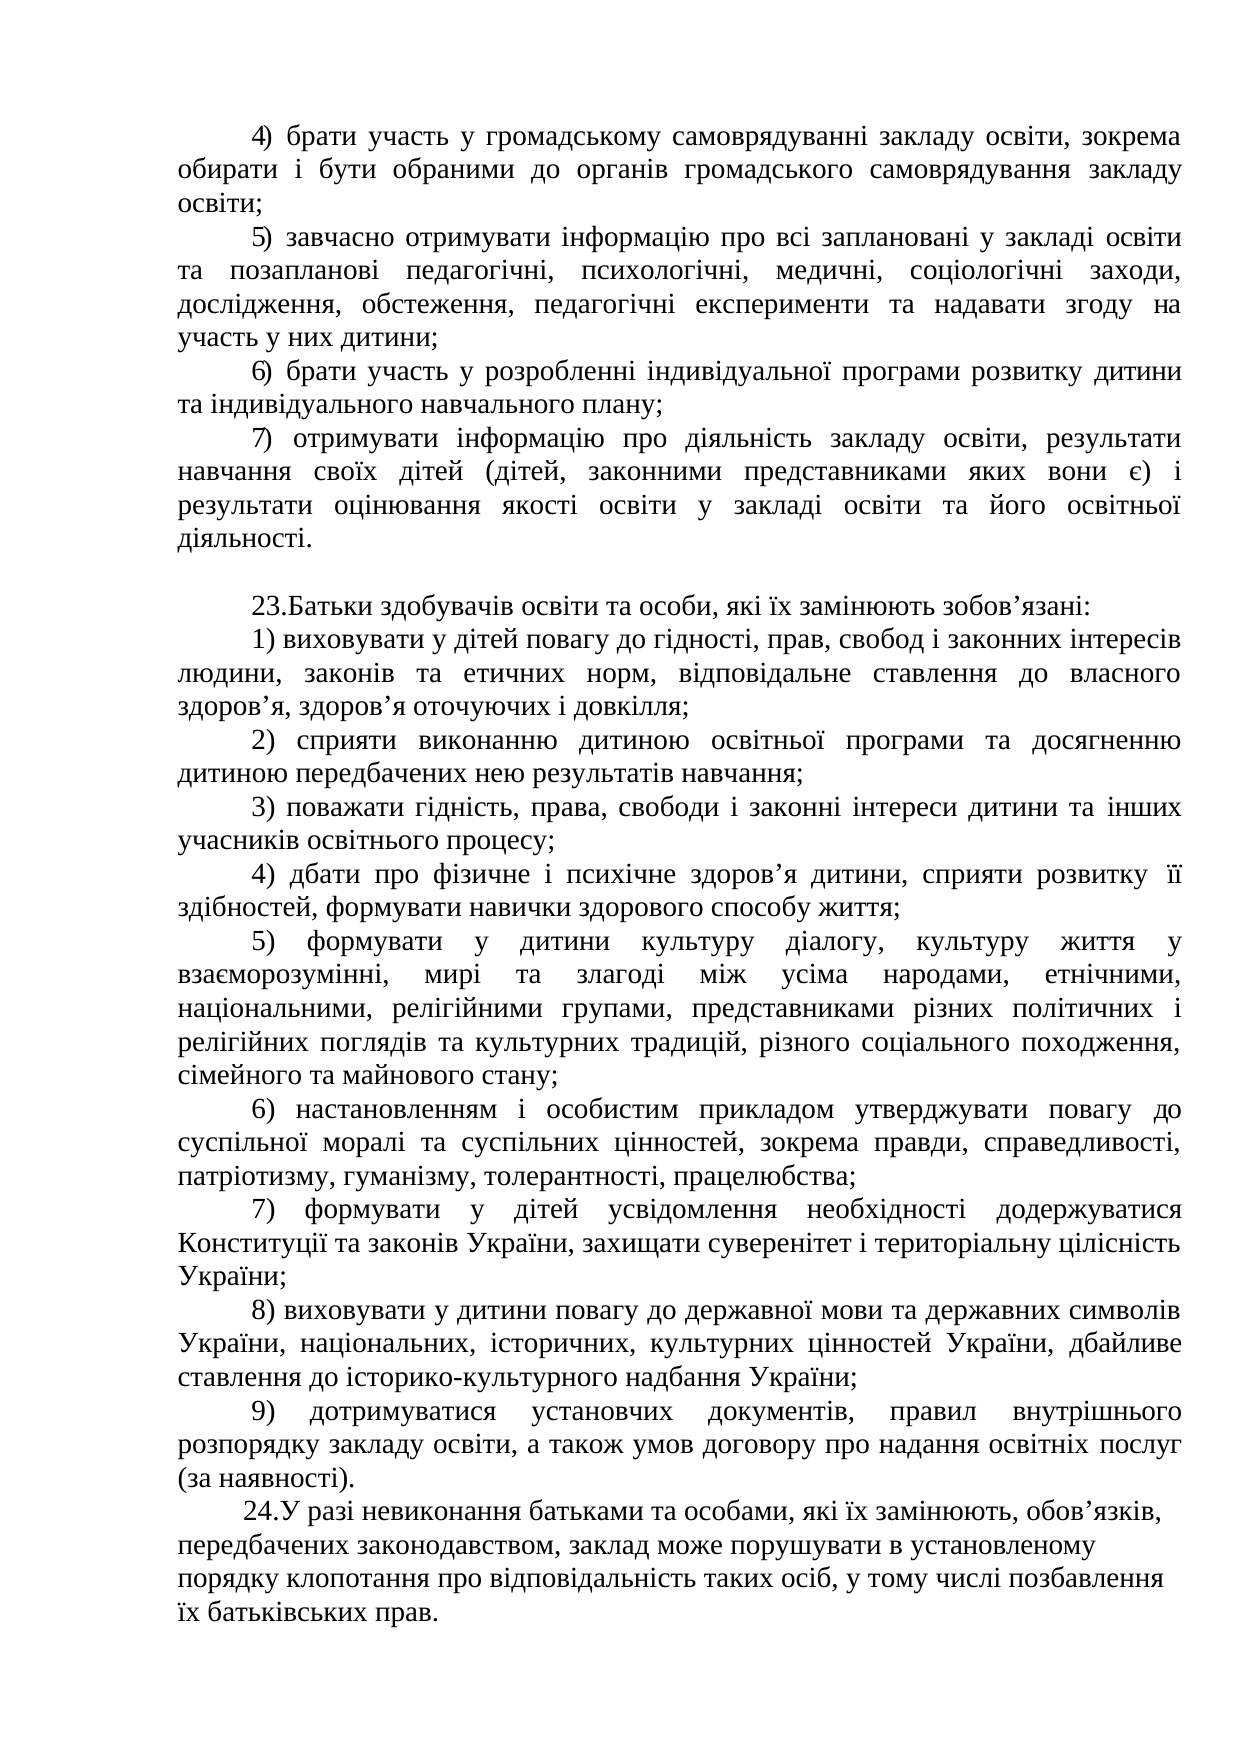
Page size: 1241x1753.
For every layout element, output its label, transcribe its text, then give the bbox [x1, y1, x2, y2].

text 23.Батьки здобувачів освіти та особи, які їх замінюють зобов’язані: [142, 588, 1192, 621]
list завчасно отримувати інформацію про всі заплановані у закладі освіти та позапланові педагогічні, психологічні, медичні, соціологічні заходи, дослідження, обстеження, педагогічні експерименти та надавати згоду на участь у них дитини; [177, 219, 1182, 353]
list брати участь у розробленні індивідуальної програми розвитку дитини та індивідуального навчального плану; [177, 353, 1182, 420]
list формувати у дитини культуру діалогу, культуру життя у взаєморозумінні, мирі та злагоді між усіма народами, етнічними, національними, релігійними групами, представниками різних політичних і релігійних поглядів та культурних традицій, різного соціального походження, сімейного та майнового стану; [177, 923, 1182, 1091]
list формувати у дітей усвідомлення необхідності додержуватися Конституції та законів України, захищати суверенітет і територіальну цілісність України; [177, 1191, 1182, 1292]
list виховувати у дітей повагу до гідності, прав, свобод і законних інтересів людини, законів та етичних норм, відповідальне ставлення до власного здоров’я, здоров’я оточуючих і довкілля; [177, 621, 1182, 722]
list дбати про фізичне і психічне здоров’я дитини, сприяти розвитку її здібностей, формувати навички здорового способу життя; [177, 856, 1182, 923]
list виховувати у дитини повагу до державної мови та державних символів України, національних, історичних, культурних цінностей України, дбайливе ставлення до історико-культурного надбання України; [177, 1292, 1182, 1393]
list настановленням і особистим прикладом утверджувати повагу до суспільної моралі та суспільних цінностей, зокрема правди, справедливості, патріотизму, гуманізму, толерантності, працелюбства; [177, 1091, 1182, 1191]
list сприяти виконанню дитиною освітньої програми та досягненню дитиною передбачених нею результатів навчання; [177, 722, 1182, 789]
list дотримуватися установчих документів, правил внутрішнього розпорядку закладу освіти, а також умов договору про надання освітніх послуг (за наявності). [177, 1393, 1182, 1493]
list брати участь у громадському самоврядуванні закладу освіти, зокрема обирати і бути обраними до органів громадського самоврядування закладу освіти; [177, 118, 1182, 219]
list поважати гідність, права, свободи і законні інтереси дитини та інших учасників освітнього процесу; [177, 789, 1182, 856]
text 24.У разі невиконання батьками та особами, які їх замінюють, обов’язків, передбачених законодавством, заклад може порушувати в установленому порядку клопотання про відповідальність таких осіб, у тому числі позбавлення їх батьківських прав. [177, 1493, 1192, 1627]
list отримувати інформацію про діяльність закладу освіти, результати навчання своїх дітей (дітей, законними представниками яких вони є) і результати оцінювання якості освіти у закладі освіти та його освітньої діяльності. [177, 420, 1182, 554]
